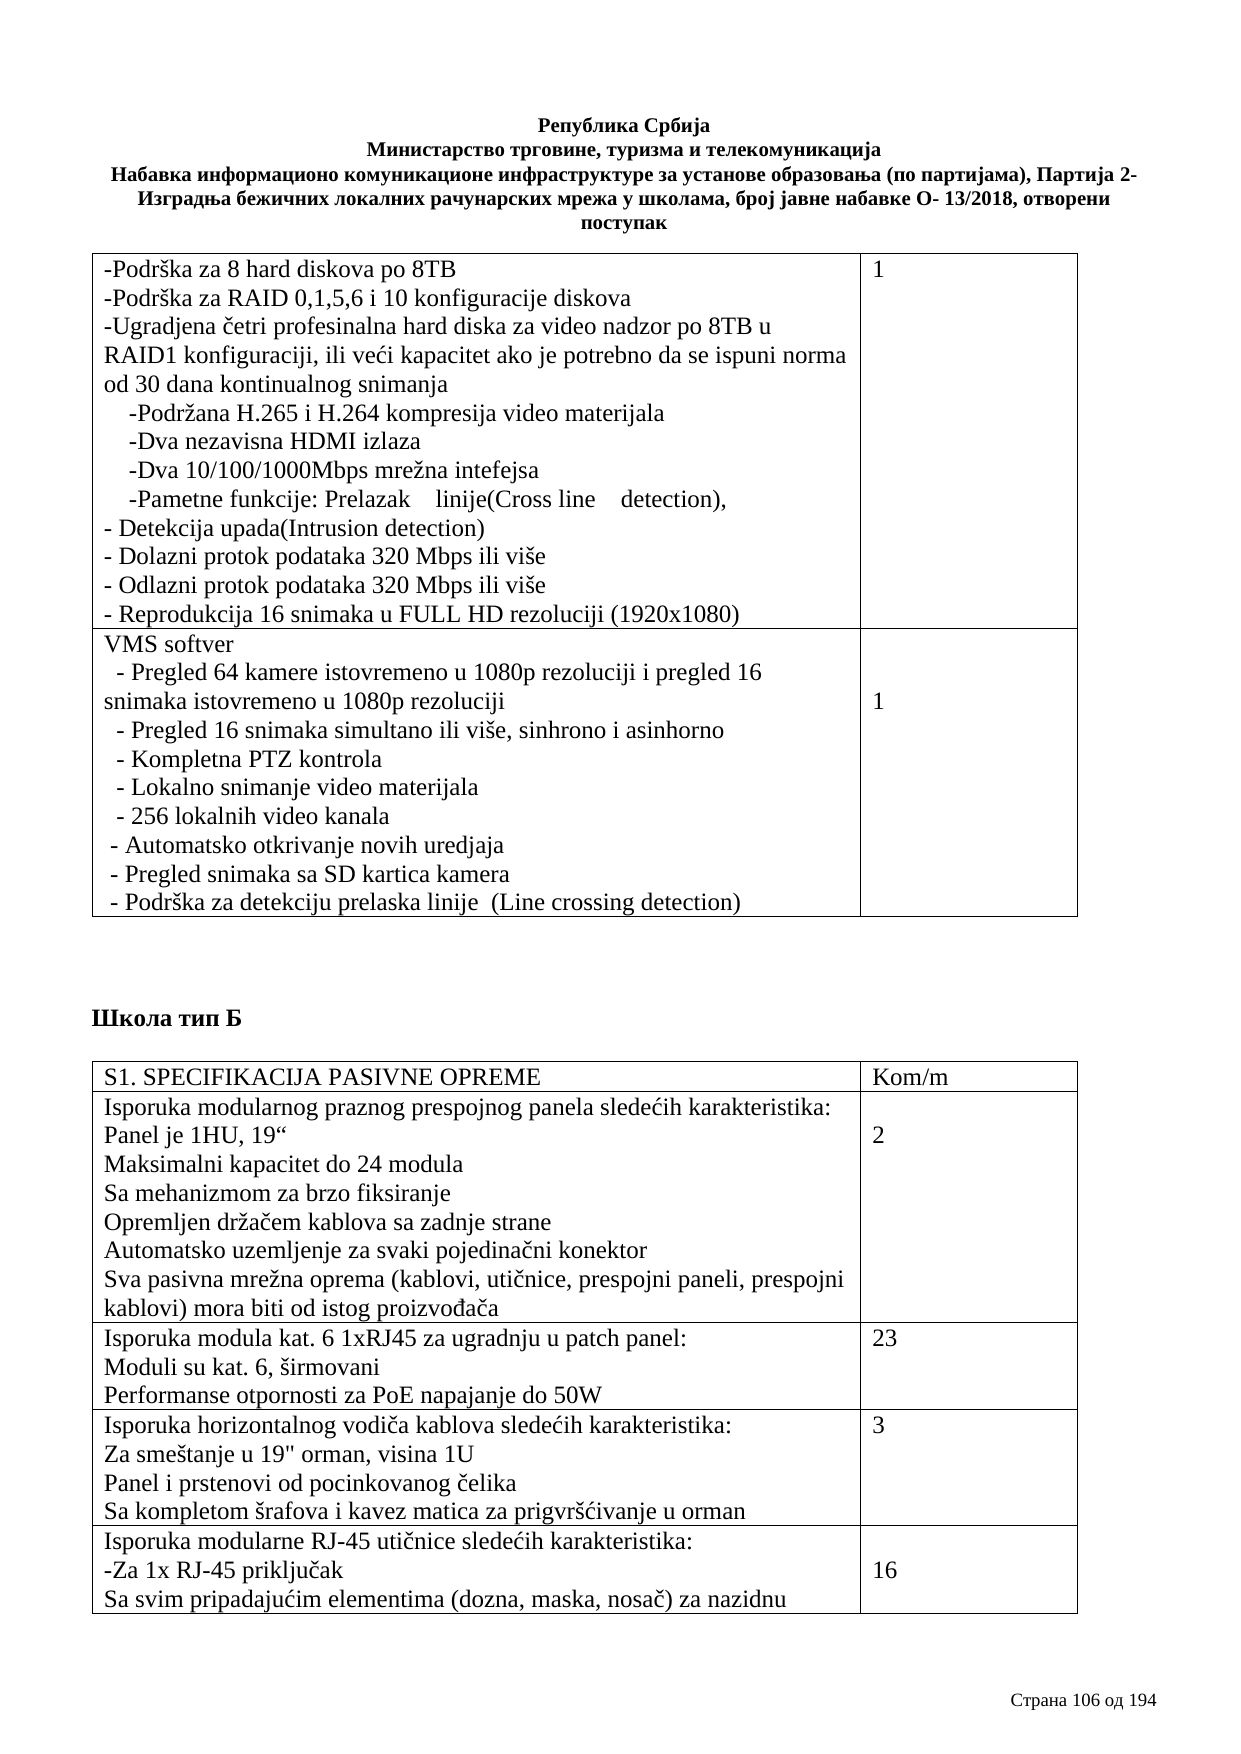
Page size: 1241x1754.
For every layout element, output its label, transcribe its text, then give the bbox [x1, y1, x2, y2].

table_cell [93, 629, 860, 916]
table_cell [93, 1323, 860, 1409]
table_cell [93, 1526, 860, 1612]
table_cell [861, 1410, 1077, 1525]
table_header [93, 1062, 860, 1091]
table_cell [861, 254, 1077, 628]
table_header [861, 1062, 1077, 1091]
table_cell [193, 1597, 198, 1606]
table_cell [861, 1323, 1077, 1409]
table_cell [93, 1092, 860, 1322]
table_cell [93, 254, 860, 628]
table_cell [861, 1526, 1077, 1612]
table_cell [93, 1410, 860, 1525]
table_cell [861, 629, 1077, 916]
text Школа тип Б [91, 1003, 1156, 1032]
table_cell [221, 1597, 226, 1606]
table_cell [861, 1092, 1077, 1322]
